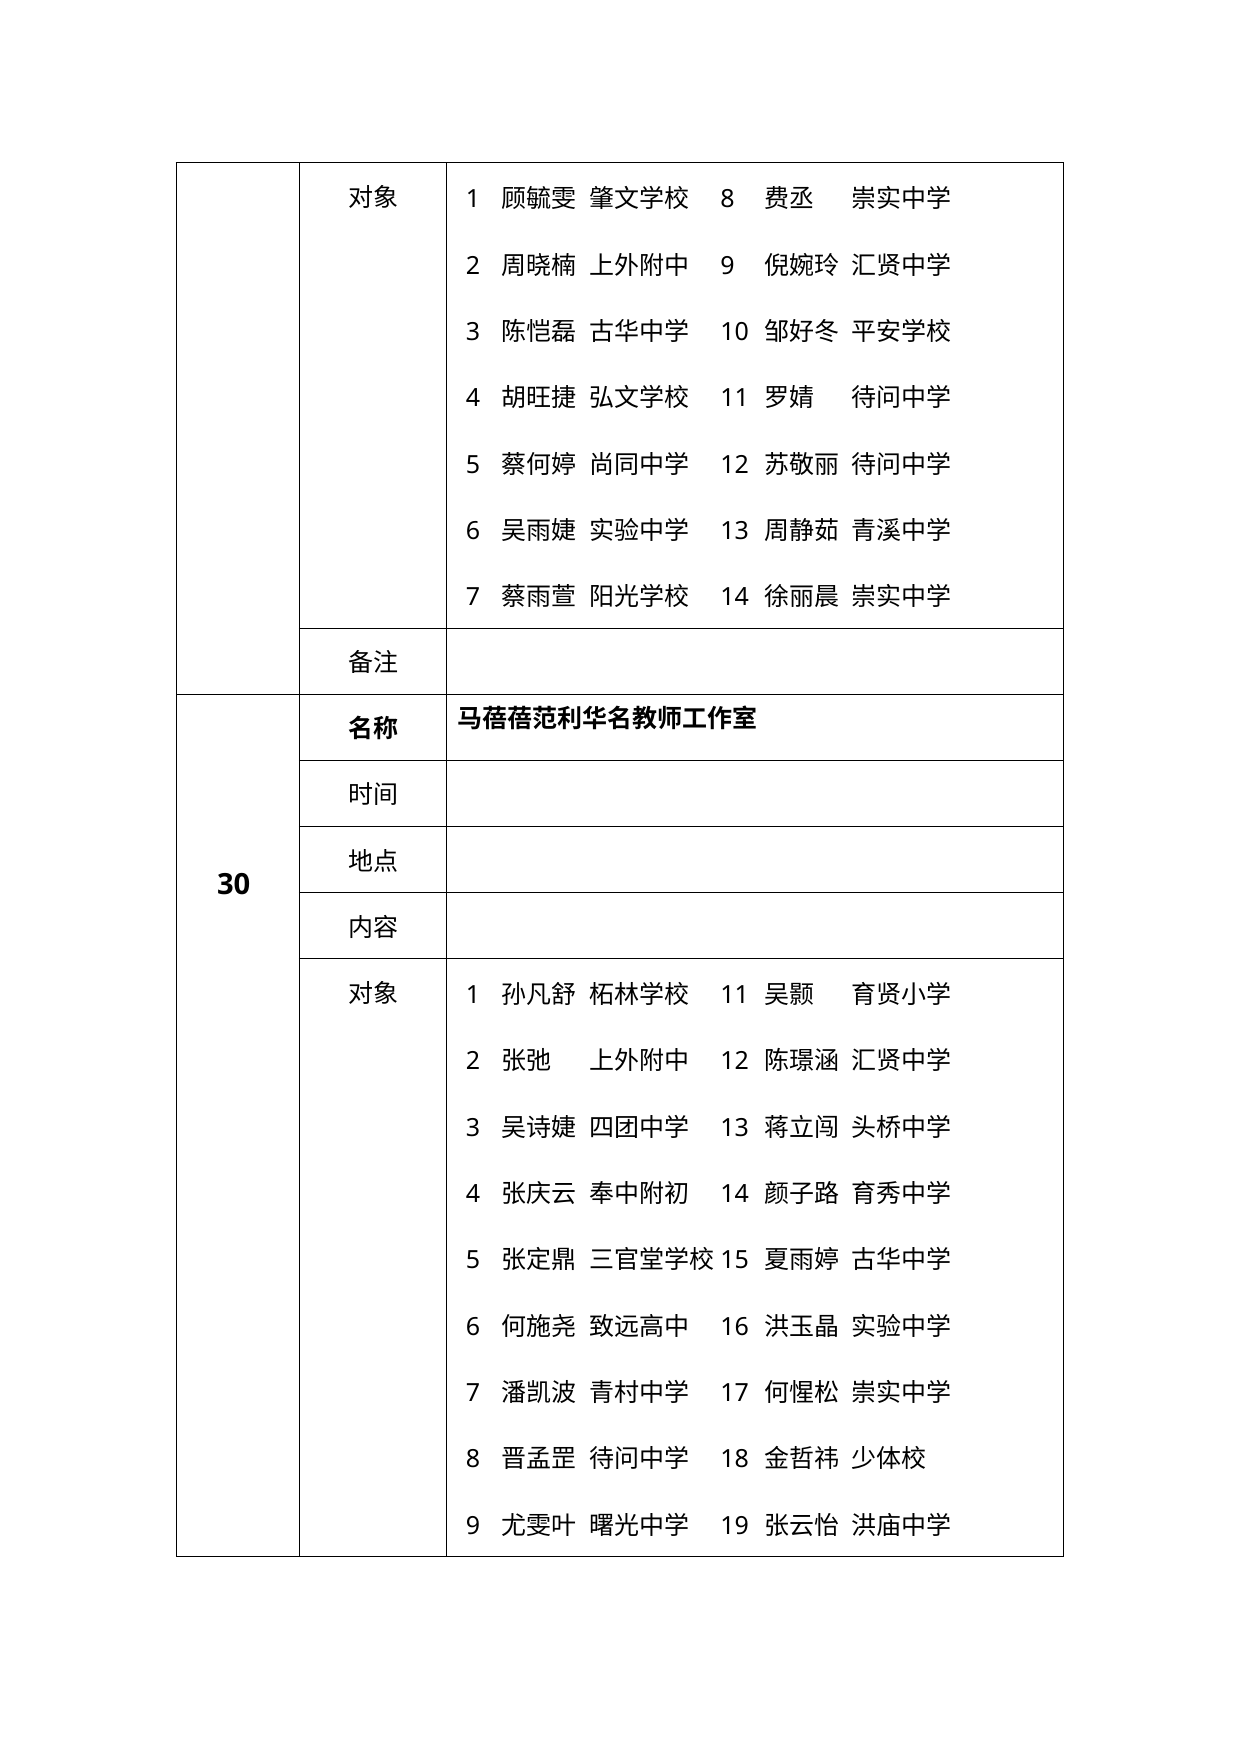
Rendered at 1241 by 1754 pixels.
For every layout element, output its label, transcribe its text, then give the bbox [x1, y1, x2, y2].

table_cell 备注 [300, 629, 446, 693]
table_cell [447, 827, 1063, 892]
table_cell 30 [177, 695, 299, 1556]
table_cell 名称 [300, 695, 446, 759]
table_cell [447, 629, 1063, 693]
table_cell 内容 [300, 893, 446, 958]
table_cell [447, 959, 1063, 1556]
table_cell [447, 893, 1063, 958]
table_cell [447, 761, 1063, 826]
table_cell 时间 [300, 761, 446, 826]
table_cell 对象 [300, 959, 446, 1556]
table_cell 1 顾毓雯 肇文学校 8 费丞 崇实中学 2 周晓楠 上外附中 9 倪婉玲 汇贤中学 3 陈恺磊 古华中学 10 邹好冬 平安学校 4 胡旺捷 弘文学校 11 罗婧 待问中学 5 蔡何婷 尚同中学 12 苏敬丽 待问中学 6 吴雨婕 实验中学 13 周静茹 青溪中学 7 蔡雨萱 阳光学校 14 徐丽晨 崇实中学 [447, 163, 1063, 627]
table_cell 马蓓蓓范利华名教师工作室 [447, 695, 1063, 759]
table_cell 地点 [300, 827, 446, 892]
table_cell 对象 [300, 163, 446, 627]
